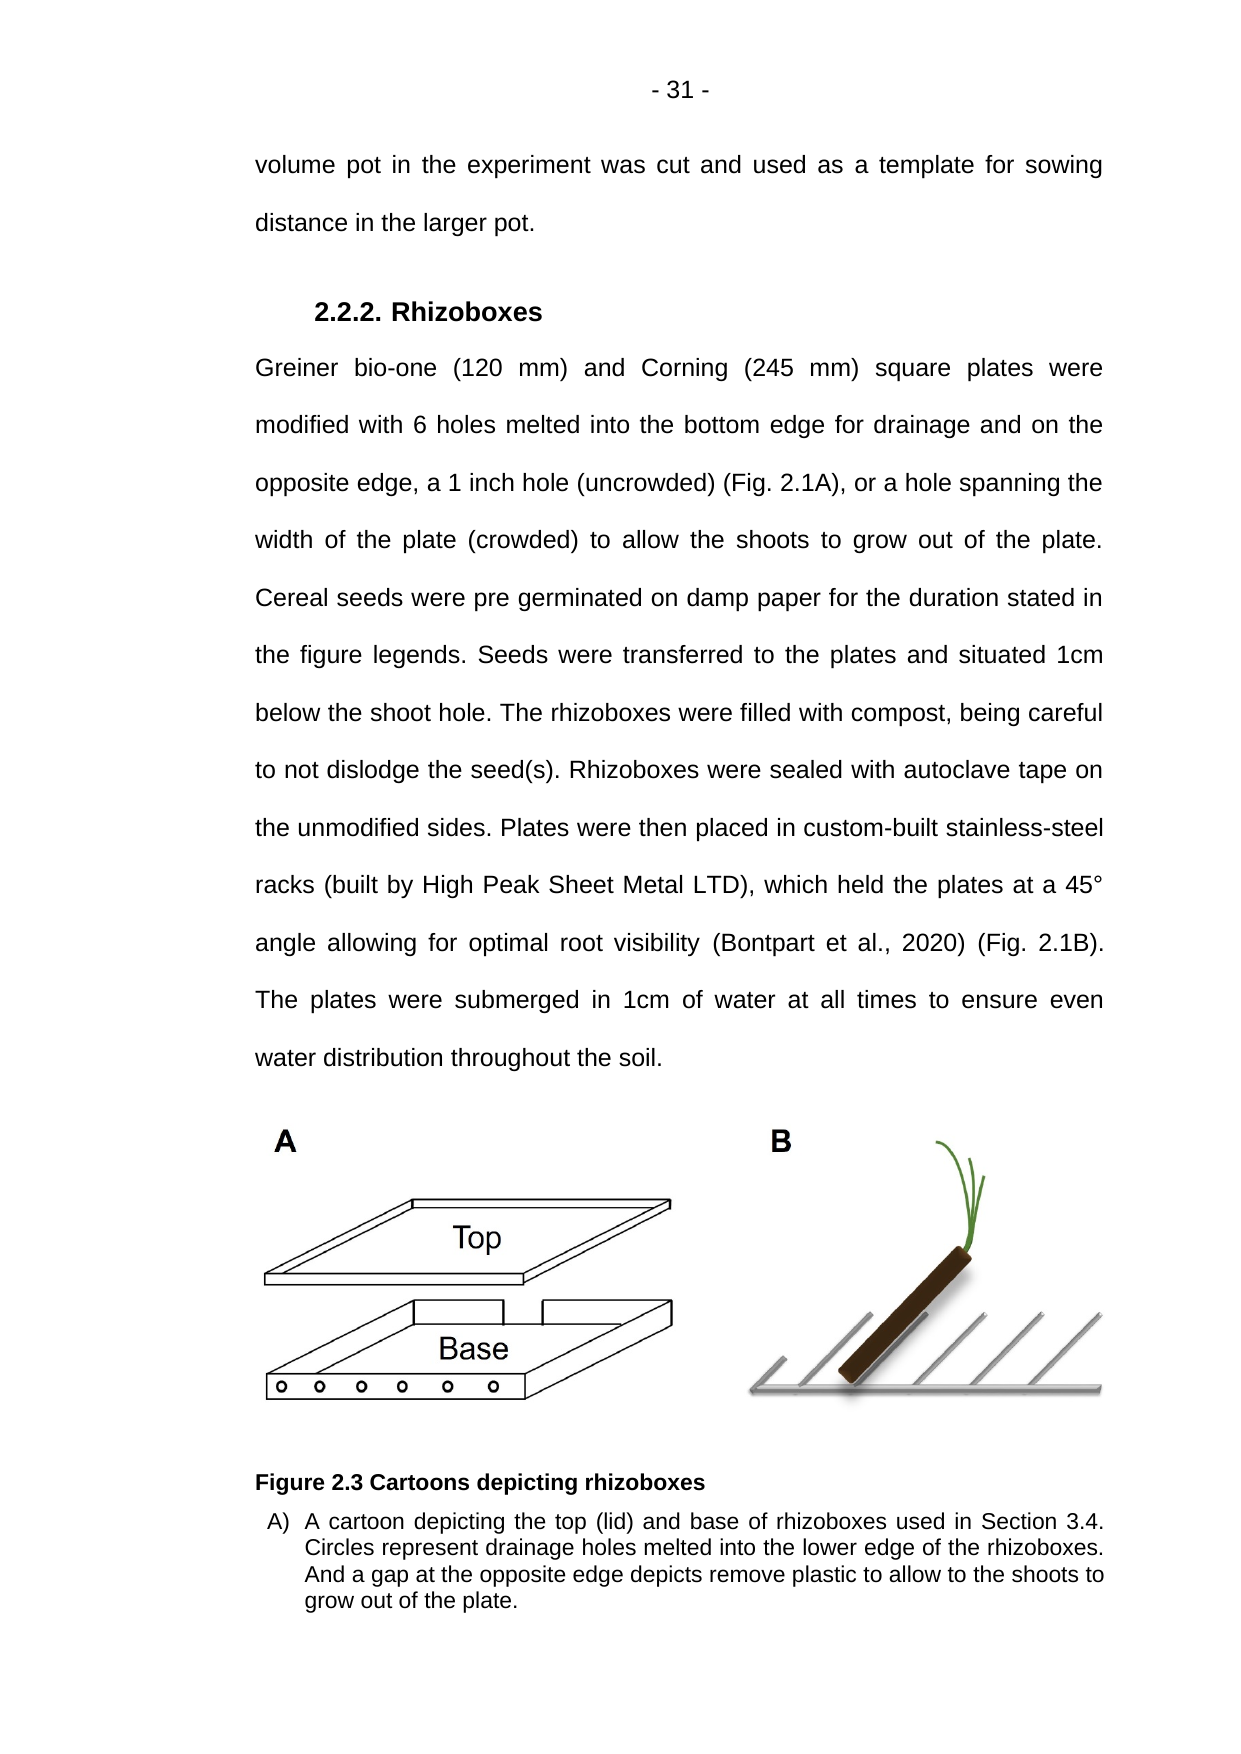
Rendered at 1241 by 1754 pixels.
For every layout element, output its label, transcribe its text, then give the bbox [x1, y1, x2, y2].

text Greiner bio-one (120 mm) and Corning (245 mm) square plates were modified with 6 holes melted into the bottom edge for drainage and on the opposite edge, a 1 inch hole (uncrowded) (Fig. 2.1A), or a hole spanning the width of the plate (crowded) to allow the shoots to grow out of the plate. Cereal seeds were pre germinated on damp paper for the duration stated in the figure legends. Seeds were transferred to the plates and situated 1cm below the shoot hole. The rhizoboxes were filled with compost, being careful to not dislodge the seed(s). Rhizoboxes were sealed with autoclave tape on the unmodified sides. Plates were then placed in custom-built stainless-steel racks (built by High Peak Sheet Metal LTD), which held the plates at a 45° angle allowing for optimal root visibility (Bontpart et al., 2020) (Fig. 2.1B). The plates were submerged in 1cm of water at all times to ensure even water distribution throughout the soil. [255, 352, 1105, 1071]
picture [255, 1112, 1106, 1416]
list A cartoon depicting the top (lid) and base of rhizoboxes used in Section 3.4. Circles represent drainage holes melted into the lower edge of the rhizoboxes. And a gap at the opposite edge depicts remove plastic to allow to the shoots to grow out of the plate. [267, 1508, 1105, 1613]
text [255, 150, 1105, 236]
subtitle Rhizoboxes [314, 290, 1105, 327]
